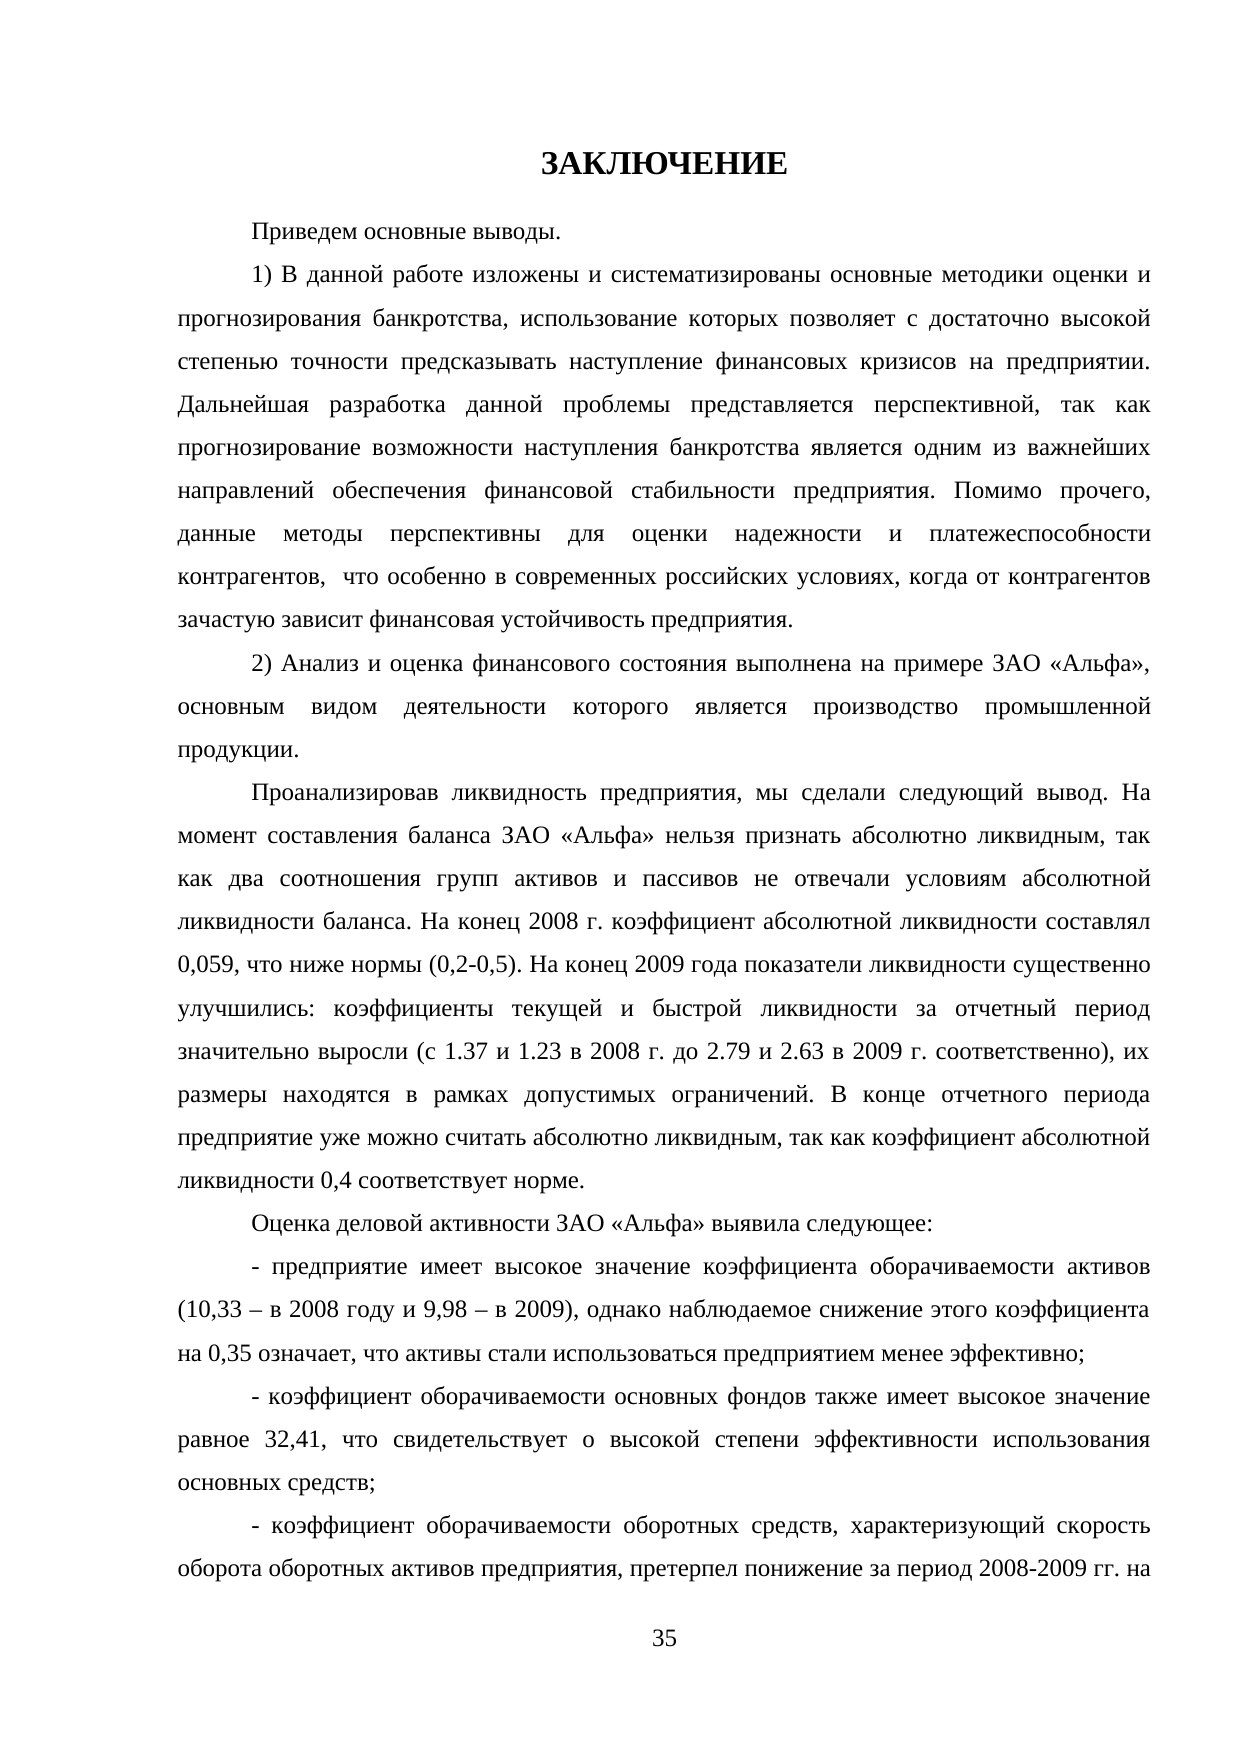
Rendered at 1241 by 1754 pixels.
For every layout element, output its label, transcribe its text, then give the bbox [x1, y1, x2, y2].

text 1) В данной работе изложены и систематизированы основные методики оценки и прогнозирования банкротства, использование которых позволяет с достаточно высокой степенью точности предсказывать наступление финансовых кризисов на предприятии. Дальнейшая разработка данной проблемы представляется перспективной, так как прогнозирование возможности наступления банкротства является одним из важнейших направлений обеспечения финансовой стабильности предприятия. Помимо прочего, данные методы перспективны для оценки надежности и платежеспособности контрагентов, что особенно в современных российских условиях, когда от контрагентов зачастую зависит финансовая устойчивость предприятия. [177, 259, 1152, 633]
text 2) Анализ и оценка финансового состояния выполнена на примере ЗАО «Альфа», основным видом деятельности которого является производство промышленной продукции. [177, 648, 1152, 763]
text Приведем основные выводы. [177, 216, 1152, 245]
text Оценка деловой активности ЗАО «Альфа» выявила следующее: [177, 1208, 1152, 1237]
subtitle ЗАКЛЮЧЕНИЕ [177, 143, 1152, 181]
text - коэффициент оборачиваемости основных фондов также имеет высокое значение равное 32,41, что свидетельствует о высокой степени эффективности использования основных средств; [177, 1381, 1152, 1496]
text - предприятие имеет высокое значение коэффициента оборачиваемости активов (10,33 – в 2008 году и 9,98 – в 2009), однако наблюдаемое снижение этого коэффициента на 0,35 означает, что активы стали использоваться предприятием менее эффективно; [177, 1251, 1152, 1366]
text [177, 1510, 1152, 1582]
text Проанализировав ликвидность предприятия, мы сделали следующий вывод. На момент составления баланса ЗАО «Альфа» нельзя признать абсолютно ликвидным, так как два соотношения групп активов и пассивов не отвечали условиям абсолютной ликвидности баланса. На конец . коэффициент абсолютной ликвидности составлял 0,059, что ниже нормы (0,2-0,5). На конец 2009 года показатели ликвидности существенно улучшились: коэффициенты текущей и быстрой ликвидности за отчетный период значительно выросли (с 1.37 и 1.23 в . до 2.79 и 2.63 в . соответственно), их размеры находятся в рамках допустимых ограничений. В конце отчетного периода предприятие уже можно считать абсолютно ликвидным, так как коэффициент абсолютной ликвидности 0,4 соответствует норме. [177, 777, 1152, 1194]
